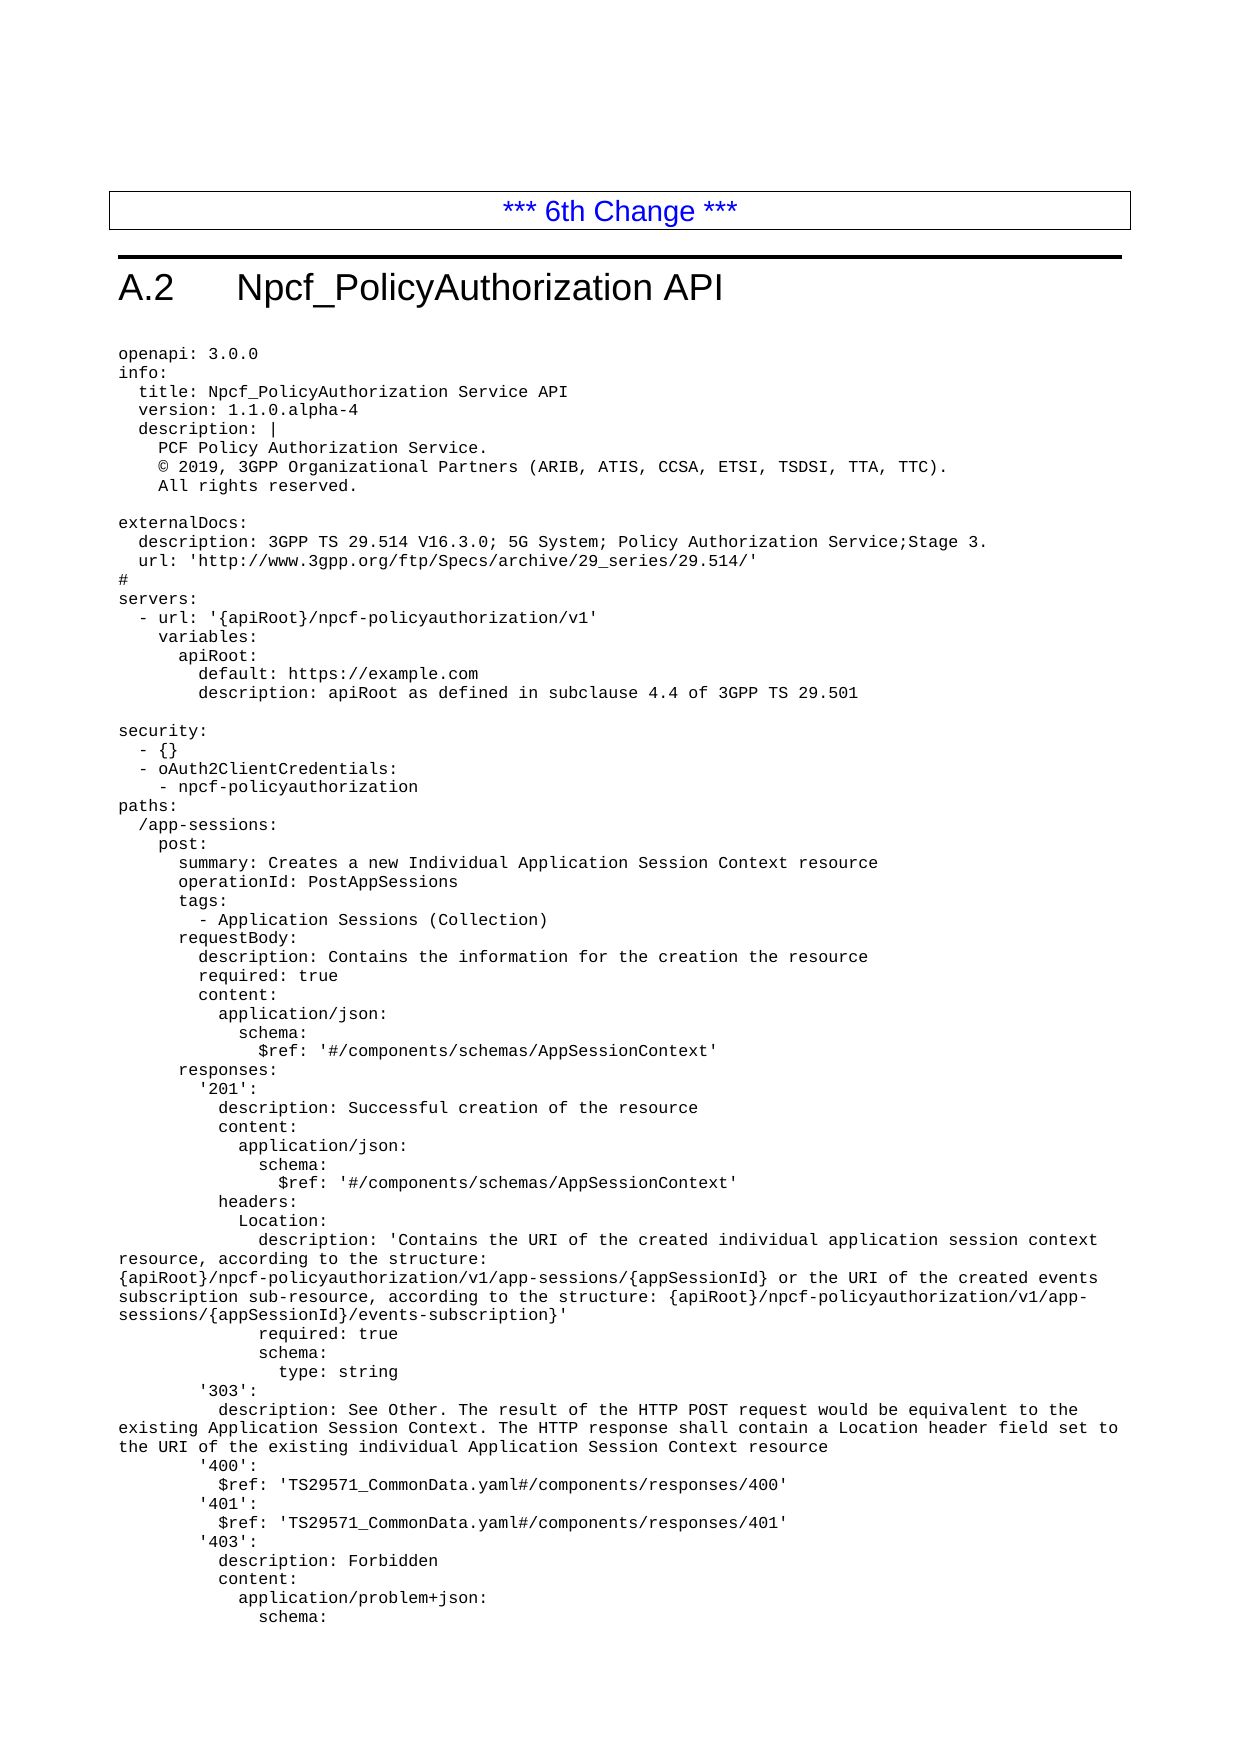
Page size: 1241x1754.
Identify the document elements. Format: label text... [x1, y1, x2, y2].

text # [118, 572, 1122, 591]
text required: true [118, 968, 1122, 986]
text required: true [118, 1326, 1122, 1345]
text $ref: '#/components/schemas/AppSessionContext' [118, 1043, 1122, 1062]
text servers: [118, 591, 1122, 609]
text - {} [118, 741, 1122, 760]
text $ref: '#/components/schemas/AppSessionContext' [118, 1175, 1122, 1194]
text title: Npcf_PolicyAuthorization Service API [118, 383, 1122, 402]
text default: https://example.com [118, 666, 1122, 685]
text schema: [118, 1156, 1122, 1175]
text info: [118, 364, 1122, 383]
text security: [118, 722, 1122, 741]
text content: [118, 1118, 1122, 1137]
text externalDocs: [118, 515, 1122, 534]
text type: string [118, 1363, 1122, 1382]
text headers: [118, 1194, 1122, 1213]
text © 2019, 3GPP Organizational Partners (ARIB, ATIS, CCSA, ETSI, TSDSI, TTA, TTC). [118, 458, 1122, 477]
text post: [118, 836, 1122, 854]
text '401': [118, 1496, 1122, 1514]
text apiRoot: [118, 647, 1122, 666]
text requestBody: [118, 930, 1122, 949]
text /app-sessions: [118, 817, 1122, 836]
text description: 3GPP TS 29.514 V16.3.0; 5G System; Policy Authorization Service;Stage 3. [118, 534, 1122, 553]
text PCF Policy Authorization Service. [118, 440, 1122, 458]
text application/problem+json: [118, 1590, 1122, 1609]
text url: 'http://www.3gpp.org/ftp/Specs/archive/29_series/29.514/' [118, 553, 1122, 572]
text description: apiRoot as defined in subclause 4.4 of 3GPP TS 29.501 [118, 685, 1122, 704]
text description: | [118, 421, 1122, 440]
text $ref: 'TS29571_CommonData.yaml#/components/responses/400' [118, 1477, 1122, 1496]
text schema: [118, 1609, 1122, 1627]
text description: See Other. The result of the HTTP POST request would be equivalent to the existing Application Session Context. The HTTP response shall contain a Location header field set to the URI of the existing individual Application Session Context resource [118, 1401, 1122, 1458]
text - url: '{apiRoot}/npcf-policyauthorization/v1' [118, 609, 1122, 628]
text description: Forbidden [118, 1552, 1122, 1571]
text '303': [118, 1382, 1122, 1401]
text summary: Creates a new Individual Application Session Context resource [118, 854, 1122, 873]
text - Application Sessions (Collection) [118, 911, 1122, 930]
text description: 'Contains the URI of the created individual application session context resource, according to the structure: {apiRoot}/npcf-policyauthorization/v1/app-sessions/{appSessionId} or the URI of the created events subscription sub-resource, according to the structure: {apiRoot}/npcf-policyauthorization/v1/app-sessions/{appSessionId}/events-subscription}' [118, 1232, 1122, 1326]
text '403': [118, 1533, 1122, 1552]
text tags: [118, 892, 1122, 911]
subtitle A.2 Npcf_PolicyAuthorization API [118, 259, 1122, 308]
text content: [118, 1571, 1122, 1590]
text paths: [118, 798, 1122, 817]
text content: [118, 986, 1122, 1005]
text responses: [118, 1062, 1122, 1081]
text $ref: 'TS29571_CommonData.yaml#/components/responses/401' [118, 1514, 1122, 1533]
text application/json: [118, 1005, 1122, 1024]
text schema: [118, 1024, 1122, 1043]
text version: 1.1.0.alpha-4 [118, 402, 1122, 421]
text '201': [118, 1081, 1122, 1099]
text application/json: [118, 1137, 1122, 1156]
text - oAuth2ClientCredentials: [118, 760, 1122, 779]
text Location: [118, 1213, 1122, 1232]
text openapi: 3.0.0 [118, 345, 1122, 364]
text - npcf-policyauthorization [118, 779, 1122, 798]
text *** 6th Change *** [110, 192, 1130, 229]
text description: Contains the information for the creation the resource [118, 949, 1122, 968]
text variables: [118, 628, 1122, 647]
text All rights reserved. [118, 477, 1122, 496]
text '400': [118, 1458, 1122, 1477]
text operationId: PostAppSessions [118, 873, 1122, 892]
text schema: [118, 1345, 1122, 1363]
text description: Successful creation of the resource [118, 1099, 1122, 1118]
